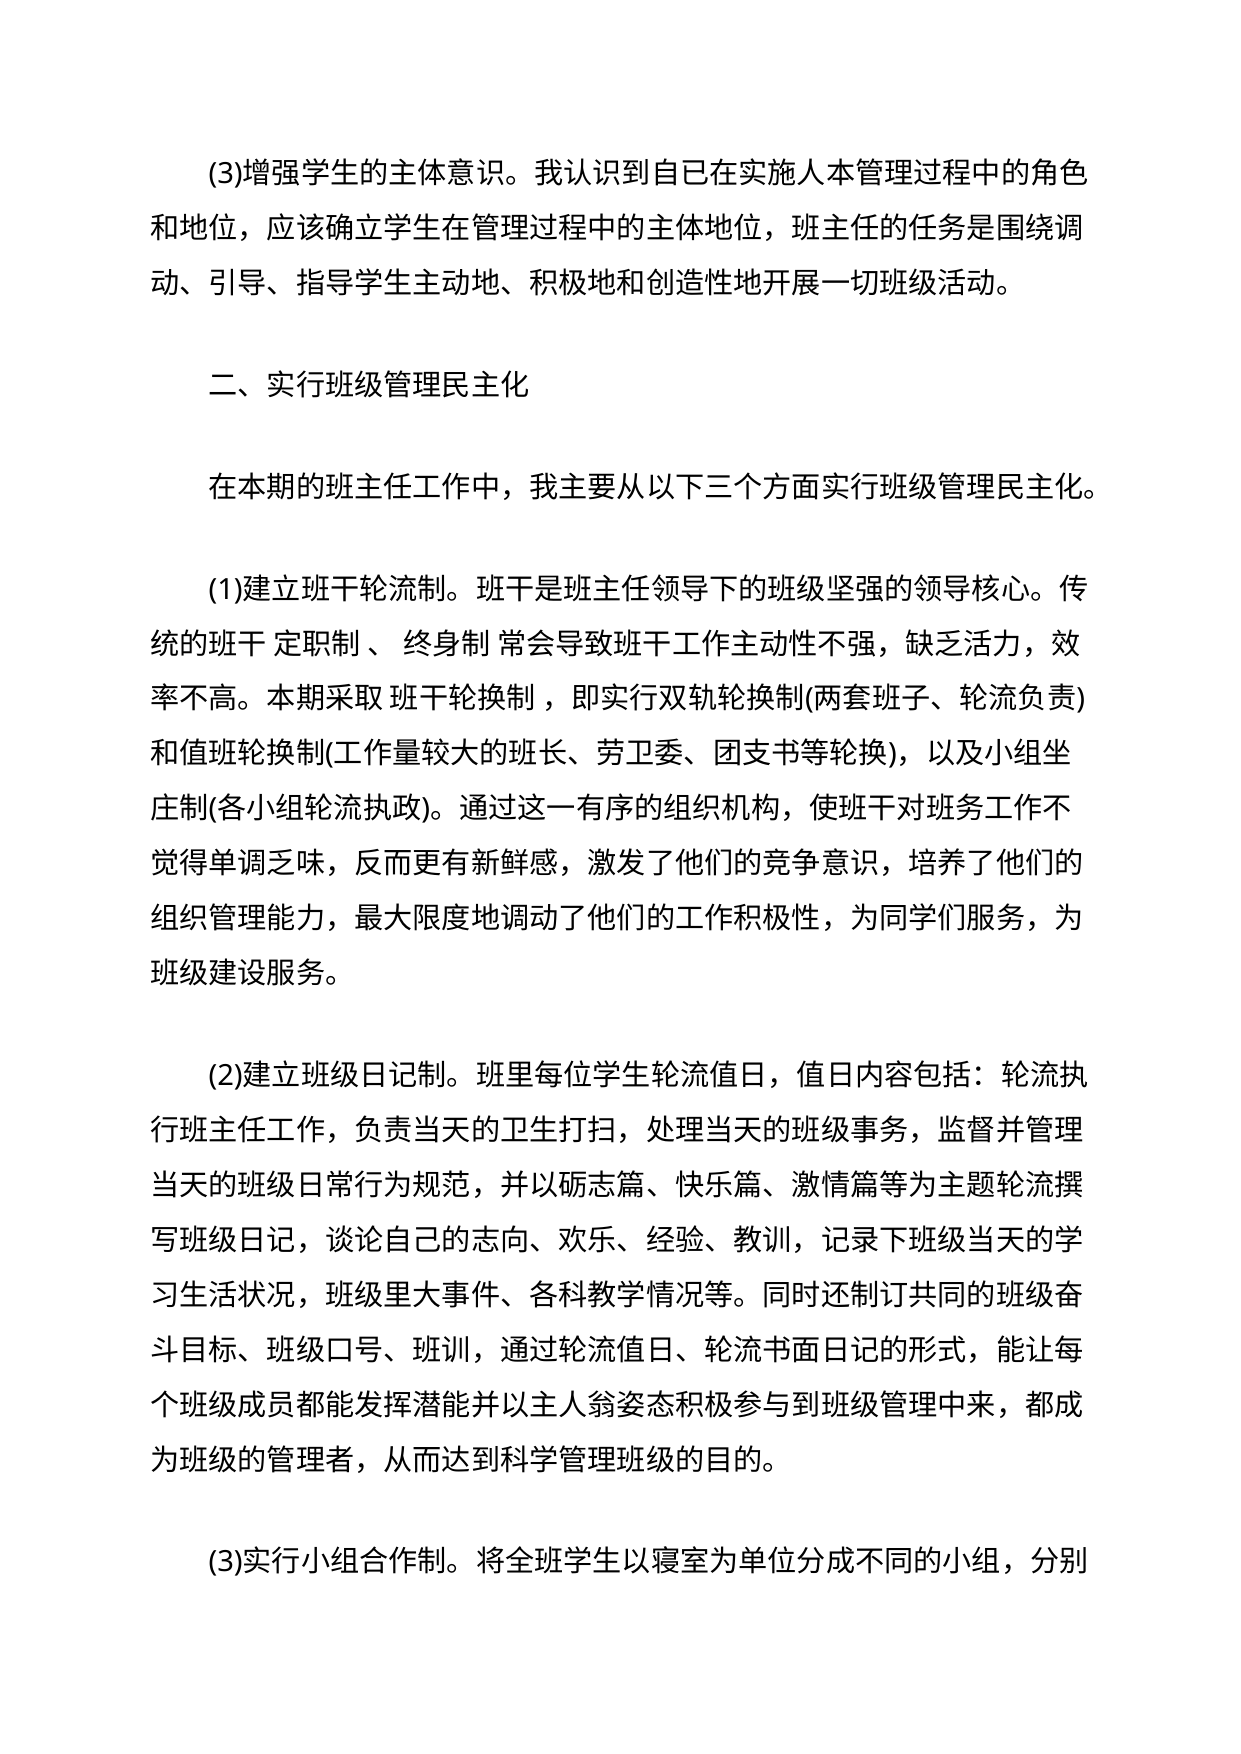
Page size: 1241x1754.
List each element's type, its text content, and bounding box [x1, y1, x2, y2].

text 在本期的班主任工作中，我主要从以下三个方面实行班级管理民主化。 [150, 463, 1090, 506]
text 二、实行班级管理民主化 [150, 362, 1090, 404]
text (2)建立班级日记制。班里每位学生轮流值日，值日内容包括：轮流执行班主任工作，负责当天的卫生打扫，处理当天的班级事务，监督并管理当天的班级日常行为规范，并以砺志篇、快乐篇、激情篇等为主题轮流撰写班级日记，谈论自己的志向、欢乐、经验、教训，记录下班级当天的学习生活状况，班级里大事件、各科教学情况等。同时还制订共同的班级奋斗目标、班级口号、班训，通过轮流值日、轮流书面日记的形式，能让每个班级成员都能发挥潜能并以主人翁姿态积极参与到班级管理中来，都成为班级的管理者，从而达到科学管理班级的目的。 [150, 1052, 1090, 1478]
text (3)增强学生的主体意识。我认识到自已在实施人本管理过程中的角色和地位，应该确立学生在管理过程中的主体地位，班主任的任务是围绕调动、引导、指导学生主动地、积极地和创造性地开展一切班级活动。 [150, 150, 1090, 302]
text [150, 1538, 1090, 1580]
text (1)建立班干轮流制。班干是班主任领导下的班级坚强的领导核心。传统的班干 定职制 、 终身制 常会导致班干工作主动性不强，缺乏活力，效率不高。本期采取 班干轮换制 ，即实行双轨轮换制(两套班子、轮流负责)和值班轮换制(工作量较大的班长、劳卫委、团支书等轮换)，以及小组坐庄制(各小组轮流执政)。通过这一有序的组织机构，使班干对班务工作不觉得单调乏味，反而更有新鲜感，激发了他们的竞争意识，培养了他们的组织管理能力，最大限度地调动了他们的工作积极性，为同学们服务，为班级建设服务。 [150, 565, 1090, 992]
